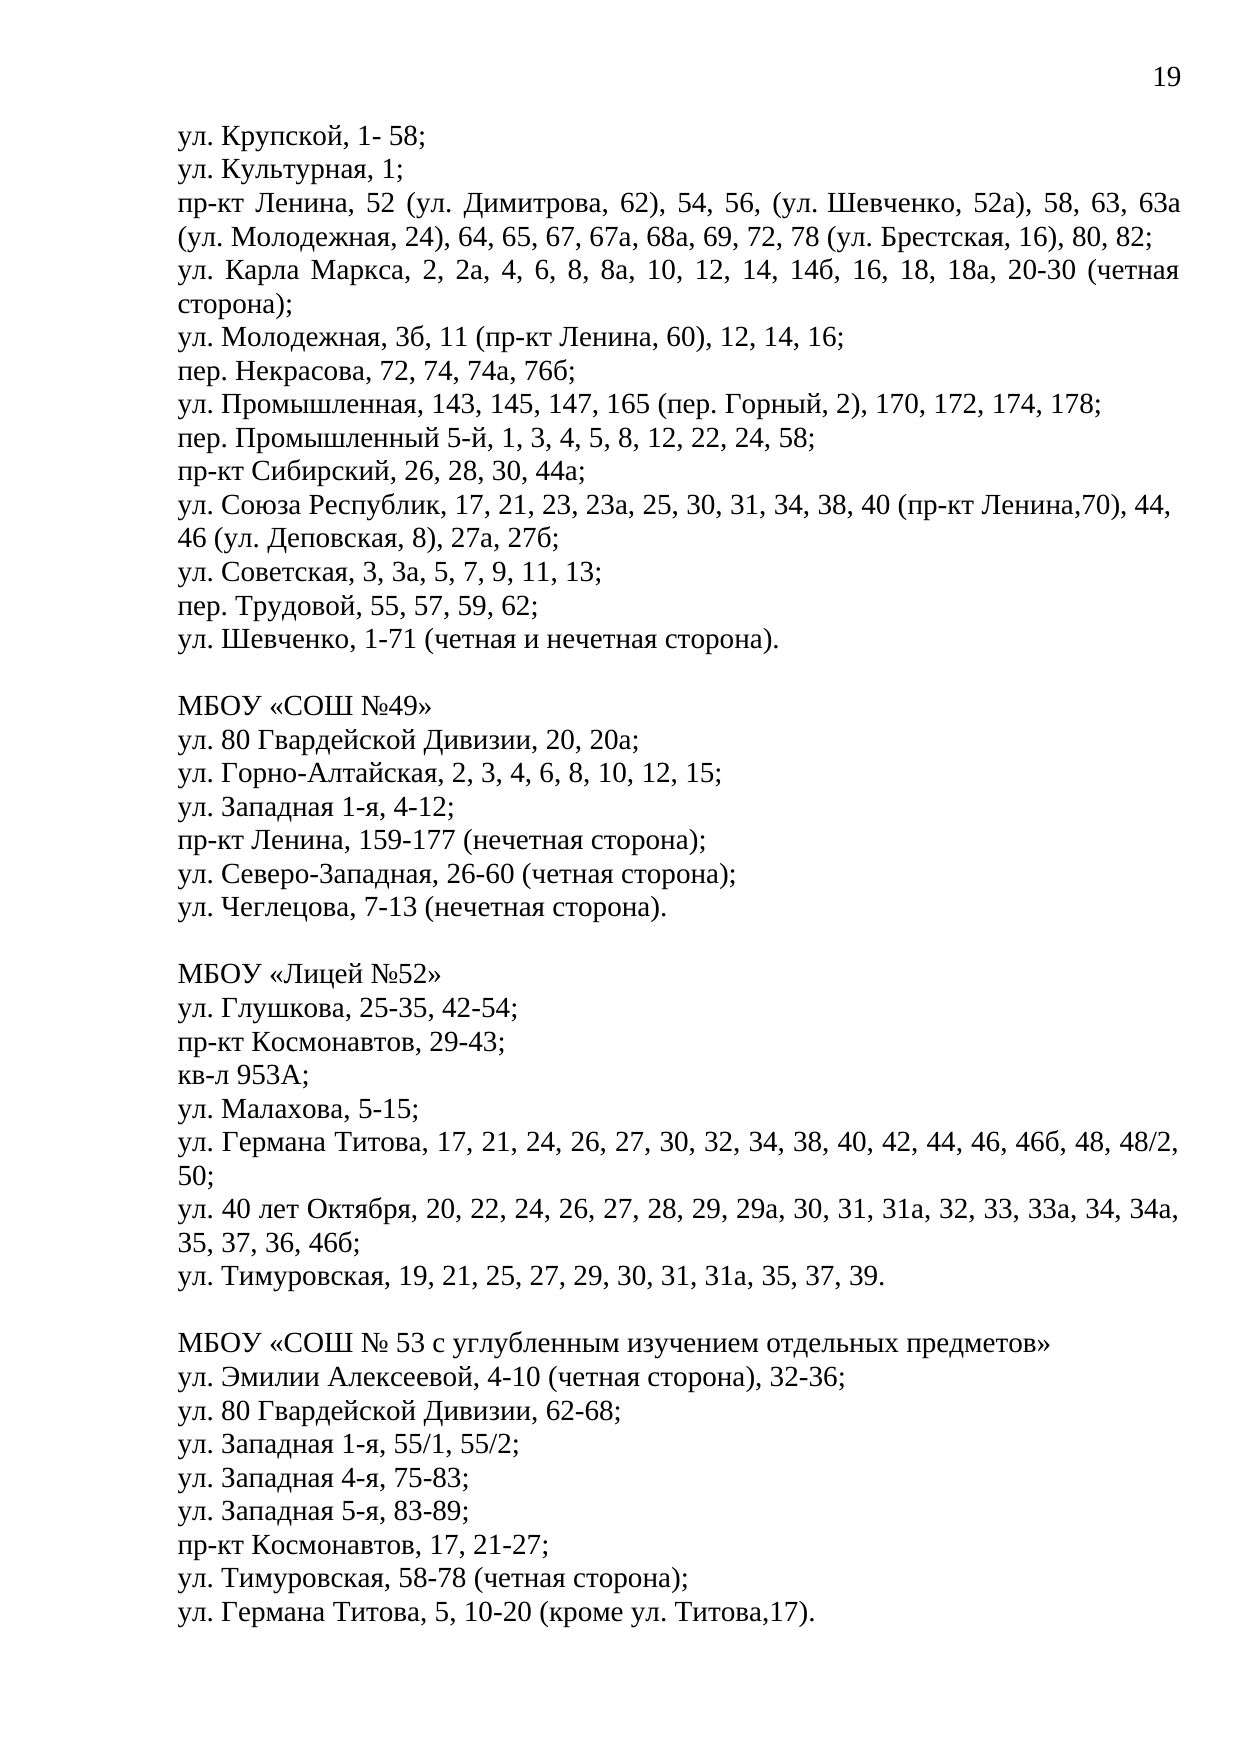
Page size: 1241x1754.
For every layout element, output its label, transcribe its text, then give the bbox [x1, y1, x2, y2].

text ул. Германа Титова, 5, 10-20 (кроме ул. Титова,17). [177, 1594, 1181, 1627]
text МБОУ «СОШ №49» [177, 688, 1181, 722]
text ул. Западная 5-я, 83-89; [177, 1493, 1181, 1527]
text ул. Горно-Алтайская, 2, 3, 4, 6, 8, 10, 12, 15; [177, 755, 1181, 789]
text МБОУ «СОШ № 53 с углубленным изучением отдельных предметов» [177, 1326, 1181, 1359]
text ул. Молодежная, 3б, 11 (пр-кт Ленина, 60), 12, 14, 16; [177, 319, 1181, 353]
text пр-кт Космонавтов, 17, 21-27; [177, 1527, 1181, 1560]
text ул. 40 лет Октября, 20, 22, 24, 26, 27, 28, 29, 29а, 30, 31, 31а, 32, 33, 33а, 34, 34а, 35, 37, 36, 46б; [177, 1191, 1181, 1258]
text кв-л 953А; [177, 1057, 1181, 1091]
text пер. Некрасова, 72, 74, 74а, 76б; [177, 353, 1181, 386]
text ул. Промышленная, 143, 145, 147, 165 (пер. Горный, 2), 170, 172, 174, 178; [177, 386, 1181, 420]
text ул. Тимуровская, 58-78 (четная сторона); [177, 1560, 1181, 1594]
text ул. Союза Республик, 17, 21, 23, 23а, 25, 30, 31, 34, 38, 40 (пр-кт Ленина,70), 44, 46 (ул. Деповская, 8), 27а, 27б; [177, 487, 1181, 554]
text ул. Тимуровская, 19, 21, 25, 27, 29, 30, 31, 31а, 35, 37, 39. [177, 1258, 1181, 1292]
text ул. Западная 1-я, 4-12; [177, 789, 1181, 822]
text ул. Чеглецова, 7-13 (нечетная сторона). [177, 889, 1181, 923]
text ул. Германа Титова, 17, 21, 24, 26, 27, 30, 32, 34, 38, 40, 42, 44, 46, 46б, 48, 48/2, 50; [177, 1124, 1181, 1191]
text ул. 80 Гвардейской Дивизии, 62-68; [177, 1393, 1181, 1426]
text пр-кт Ленина, 159-177 (нечетная сторона); [177, 822, 1181, 856]
text пр-кт Космонавтов, 29-43; [177, 1024, 1181, 1057]
text ул. Эмилии Алексеевой, 4-10 (четная сторона), 32-36; [177, 1359, 1181, 1393]
text пр-кт Сибирский, 26, 28, 30, 44а; [177, 453, 1181, 487]
text ул. 80 Гвардейской Дивизии, 20, 20а; [177, 722, 1181, 755]
text ул. Северо-3ападная, 26-60 (четная сторона); [177, 856, 1181, 889]
text ул. Советская, 3, 3а, 5, 7, 9, 11, 13; [177, 554, 1181, 588]
text ул. Глушкова, 25-35, 42-54; [177, 990, 1181, 1024]
text МБОУ «Лицей №52» [177, 957, 1181, 990]
text пер. Промышленный 5-й, 1, 3, 4, 5, 8, 12, 22, 24, 58; [177, 420, 1181, 453]
text ул. Карла Маркса, 2, 2а, 4, 6, 8, 8а, 10, 12, 14, 14б, 16, 18, 18а, 20-30 (четная сторона); [177, 252, 1181, 319]
text ул. Западная 4-я, 75-83; [177, 1460, 1181, 1493]
text пр-кт Ленина, 52 (ул. Димитрова, 62), 54, 56, (ул. Шевченко, 52а), 58, 63, 63а (ул. Молодежная, 24), 64, 65, 67, 67а, 68а, 69, 72, 78 (ул. Брестская, 16), 80, 82; [177, 185, 1181, 252]
text ул. Малахова, 5-15; [177, 1091, 1181, 1124]
text ул. Крупской, 1- 58; [177, 118, 1181, 152]
text ул. Шевченко, 1-71 (четная и нечетная сторона). [177, 621, 1181, 655]
text пер. Трудовой, 55, 57, 59, 62; [177, 588, 1181, 621]
text ул. Западная 1-я, 55/1, 55/2; [177, 1426, 1181, 1460]
text ул. Культурная, 1; [177, 152, 1181, 185]
